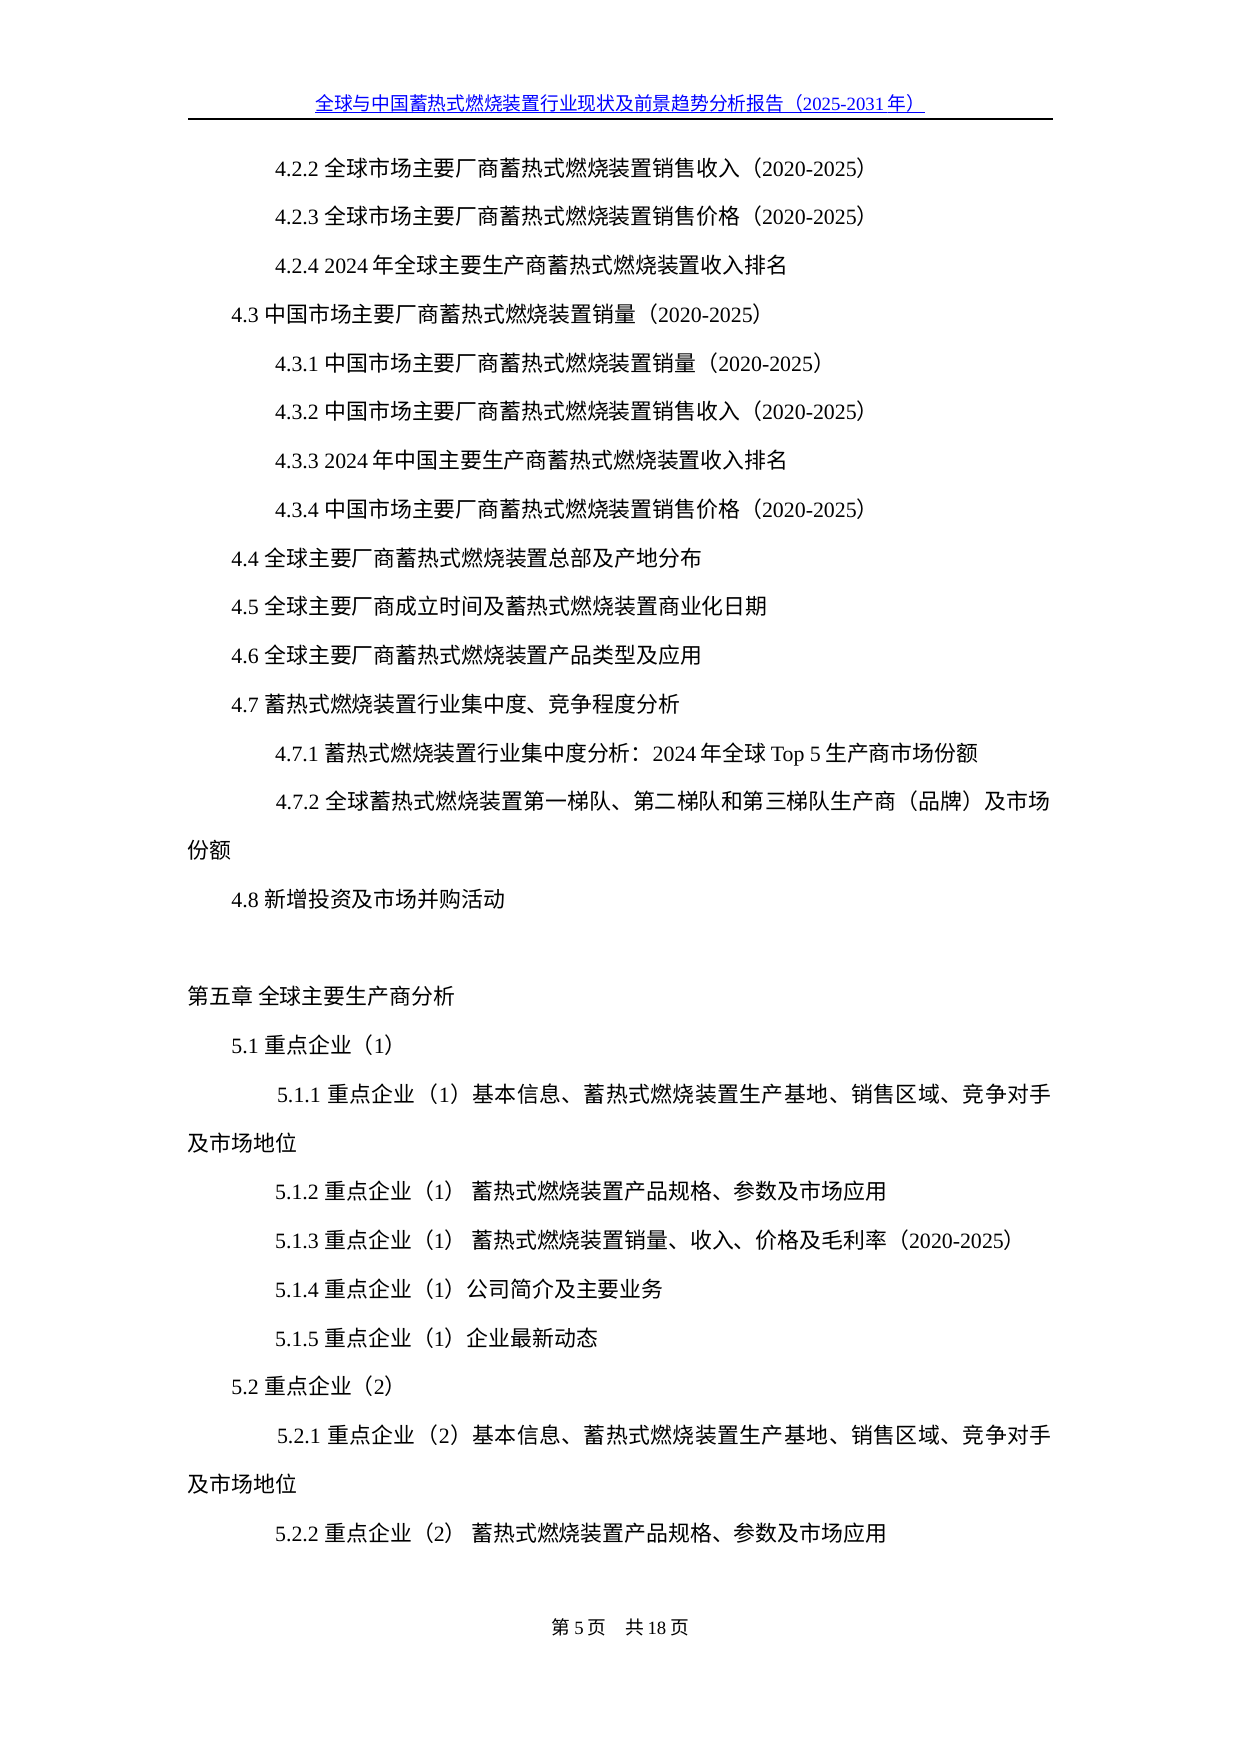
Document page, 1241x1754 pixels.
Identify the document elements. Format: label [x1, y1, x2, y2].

text [187, 150, 1053, 1548]
